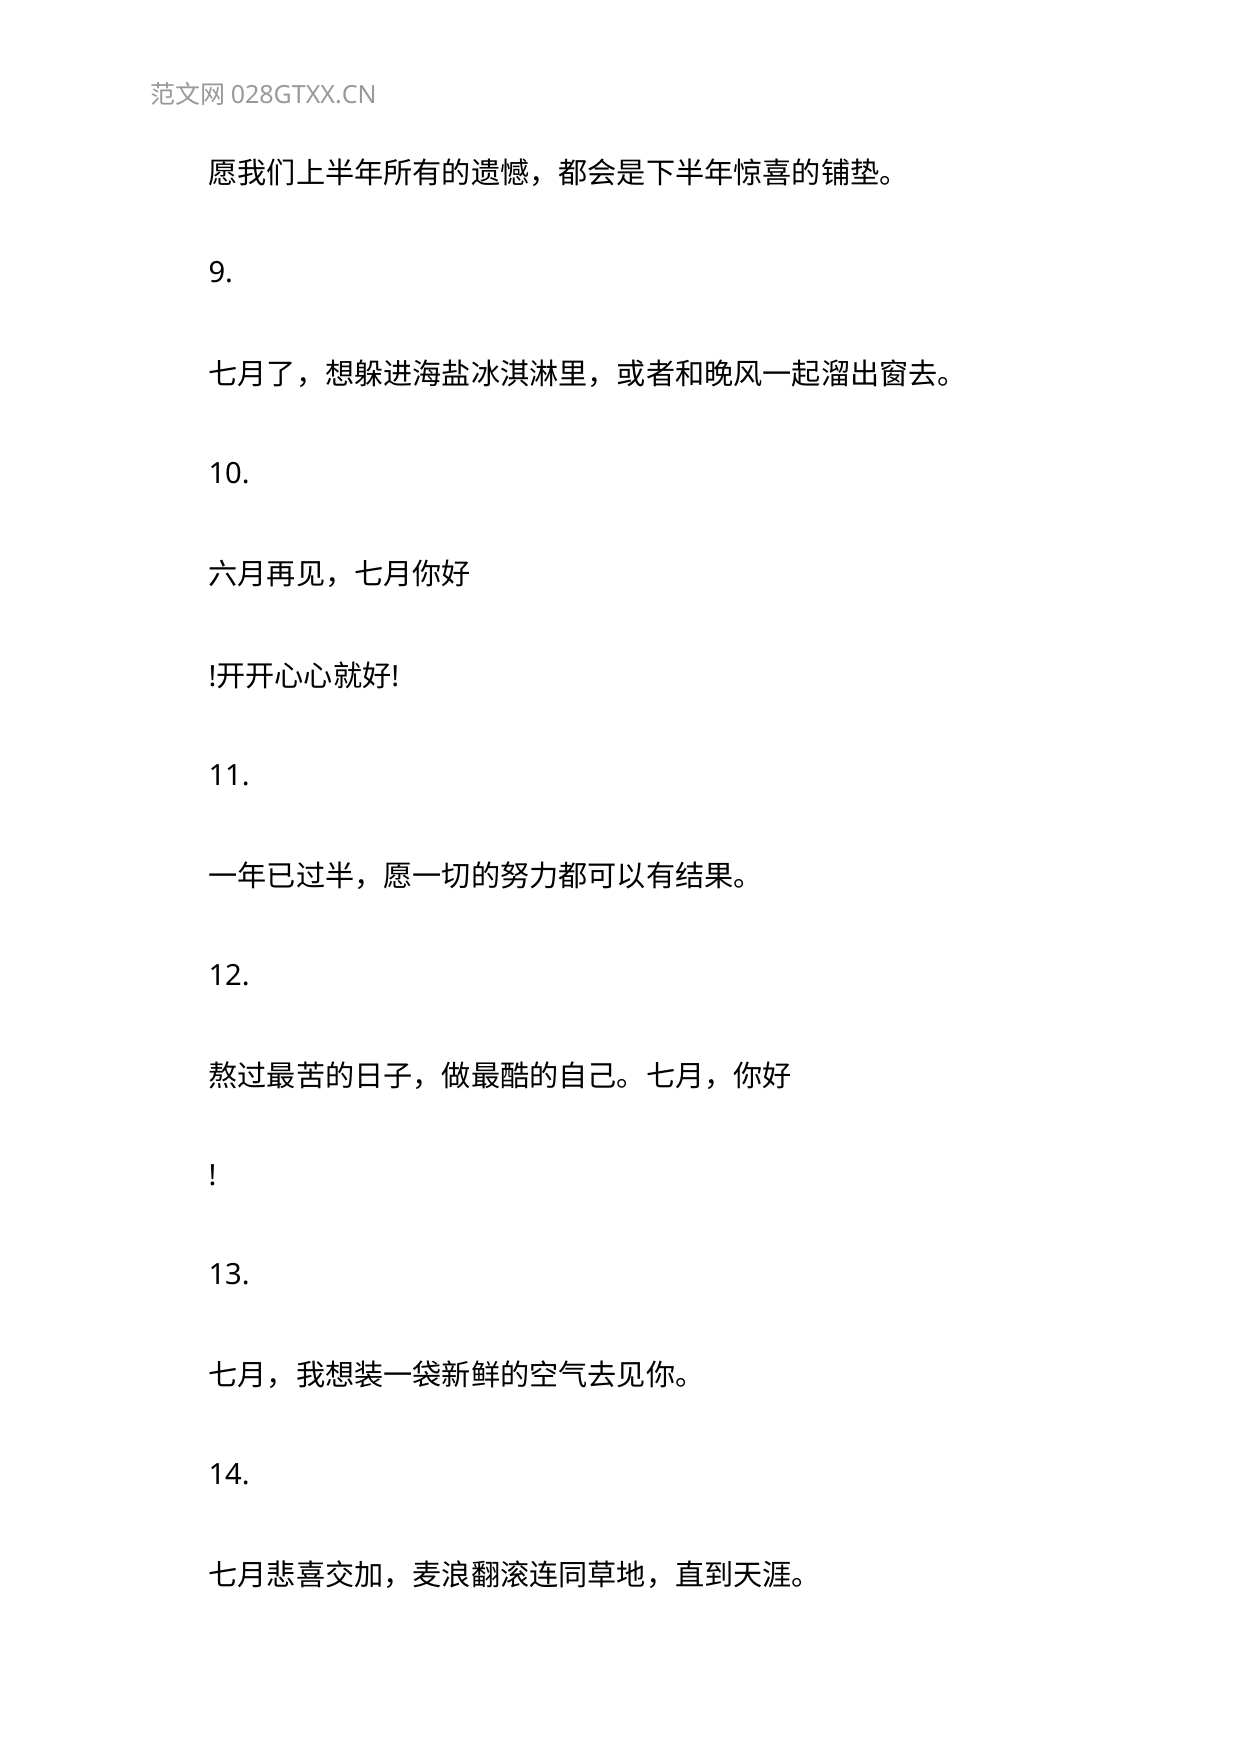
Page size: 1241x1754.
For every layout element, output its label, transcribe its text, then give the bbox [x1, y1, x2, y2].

text 13. [150, 1253, 1090, 1293]
text 12. [150, 954, 1090, 994]
text 熬过最苦的日子，做最酷的自己。七月，你好 [150, 1053, 1090, 1095]
text 七月悲喜交加，麦浪翻滚连同草地，直到天涯。 [150, 1552, 1090, 1594]
text 七月，我想装一袋新鲜的空气去见你。 [150, 1351, 1090, 1394]
text 一年已过半，愿一切的努力都可以有结果。 [150, 853, 1090, 895]
text ! [150, 1154, 1090, 1194]
text 9. [150, 252, 1090, 291]
text 10. [150, 452, 1090, 492]
text 愿我们上半年所有的遗憾，都会是下半年惊喜的铺垫。 [150, 150, 1090, 192]
text 六月再见，七月你好 [150, 550, 1090, 593]
text 七月了，想躲进海盐冰淇淋里，或者和晚风一起溜出窗去。 [150, 350, 1090, 392]
text 14. [150, 1453, 1090, 1493]
text 11. [150, 754, 1090, 794]
text !开开心心就好! [150, 652, 1090, 694]
